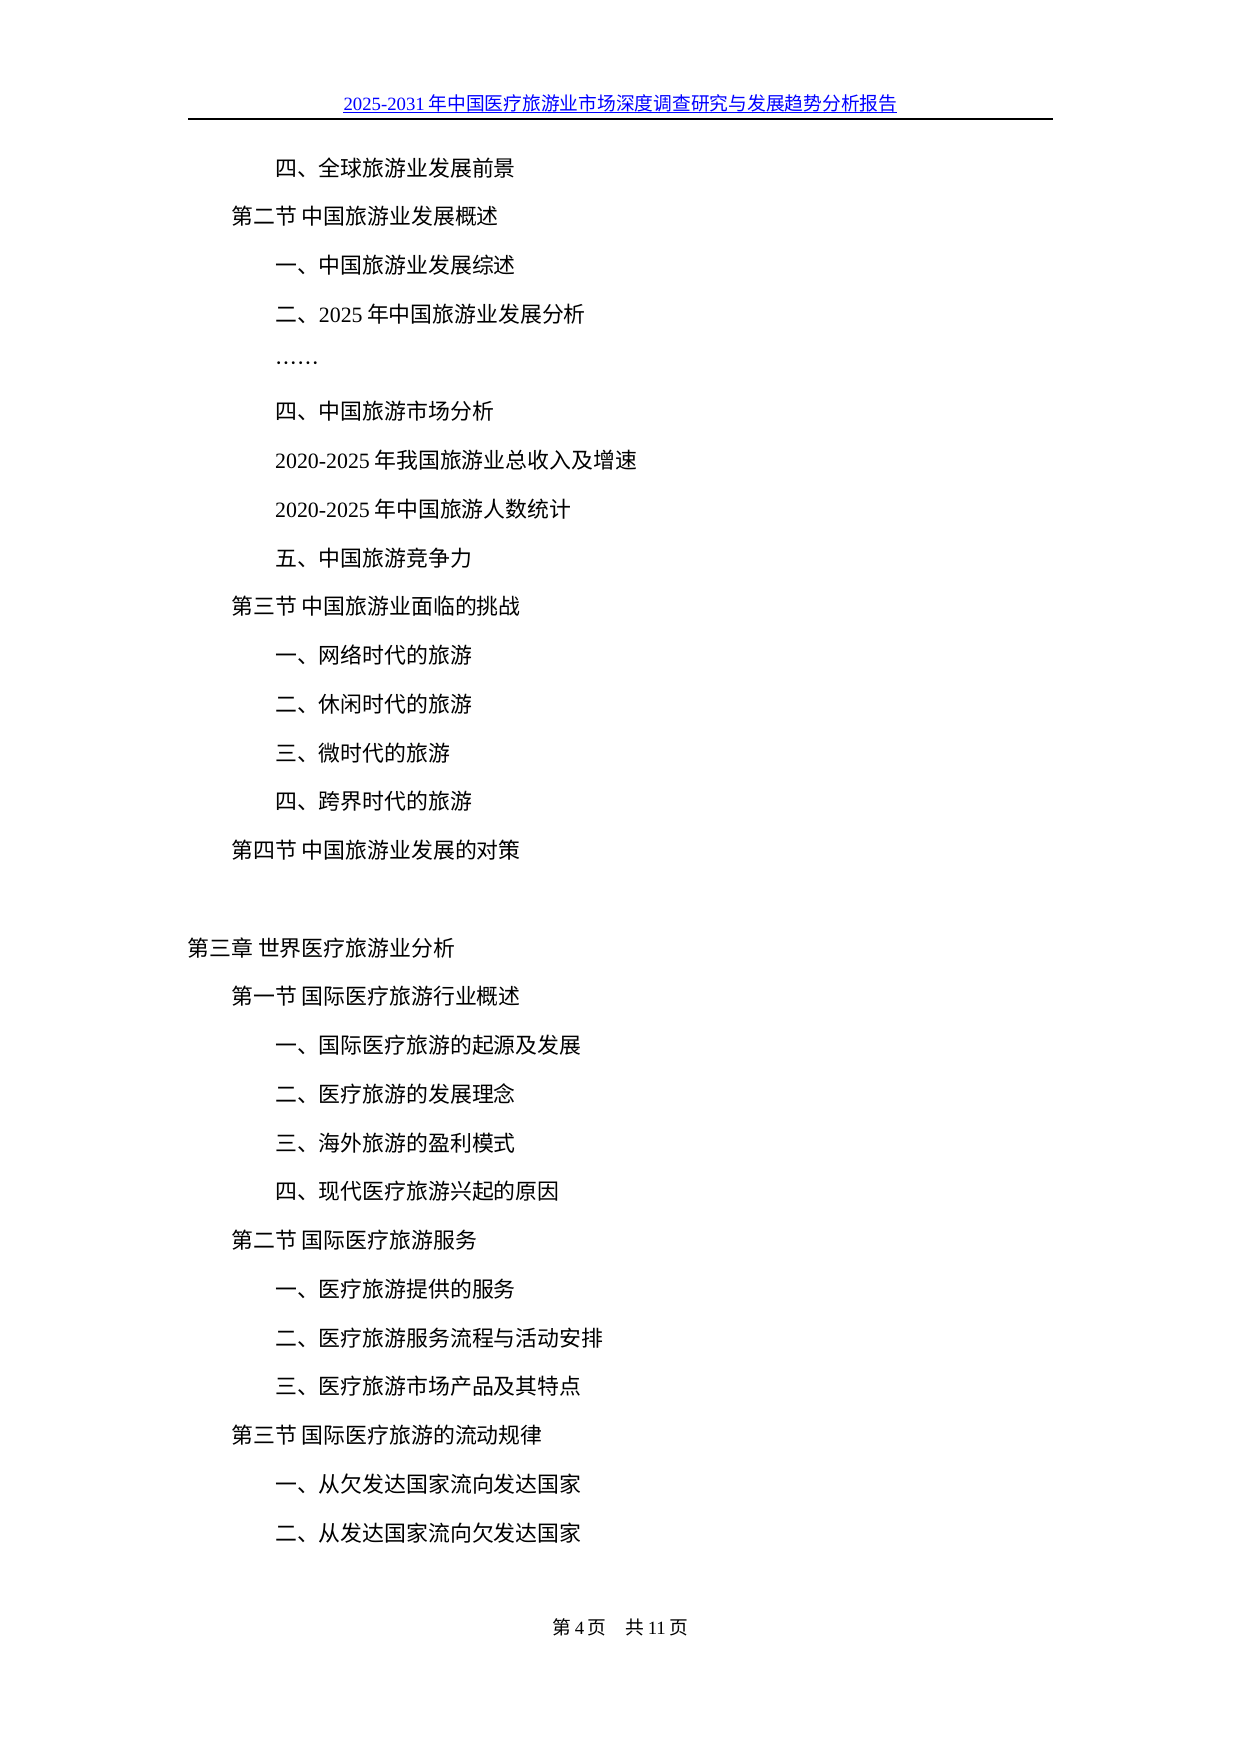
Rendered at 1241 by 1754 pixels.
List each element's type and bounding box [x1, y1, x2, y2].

text [187, 150, 1053, 1548]
